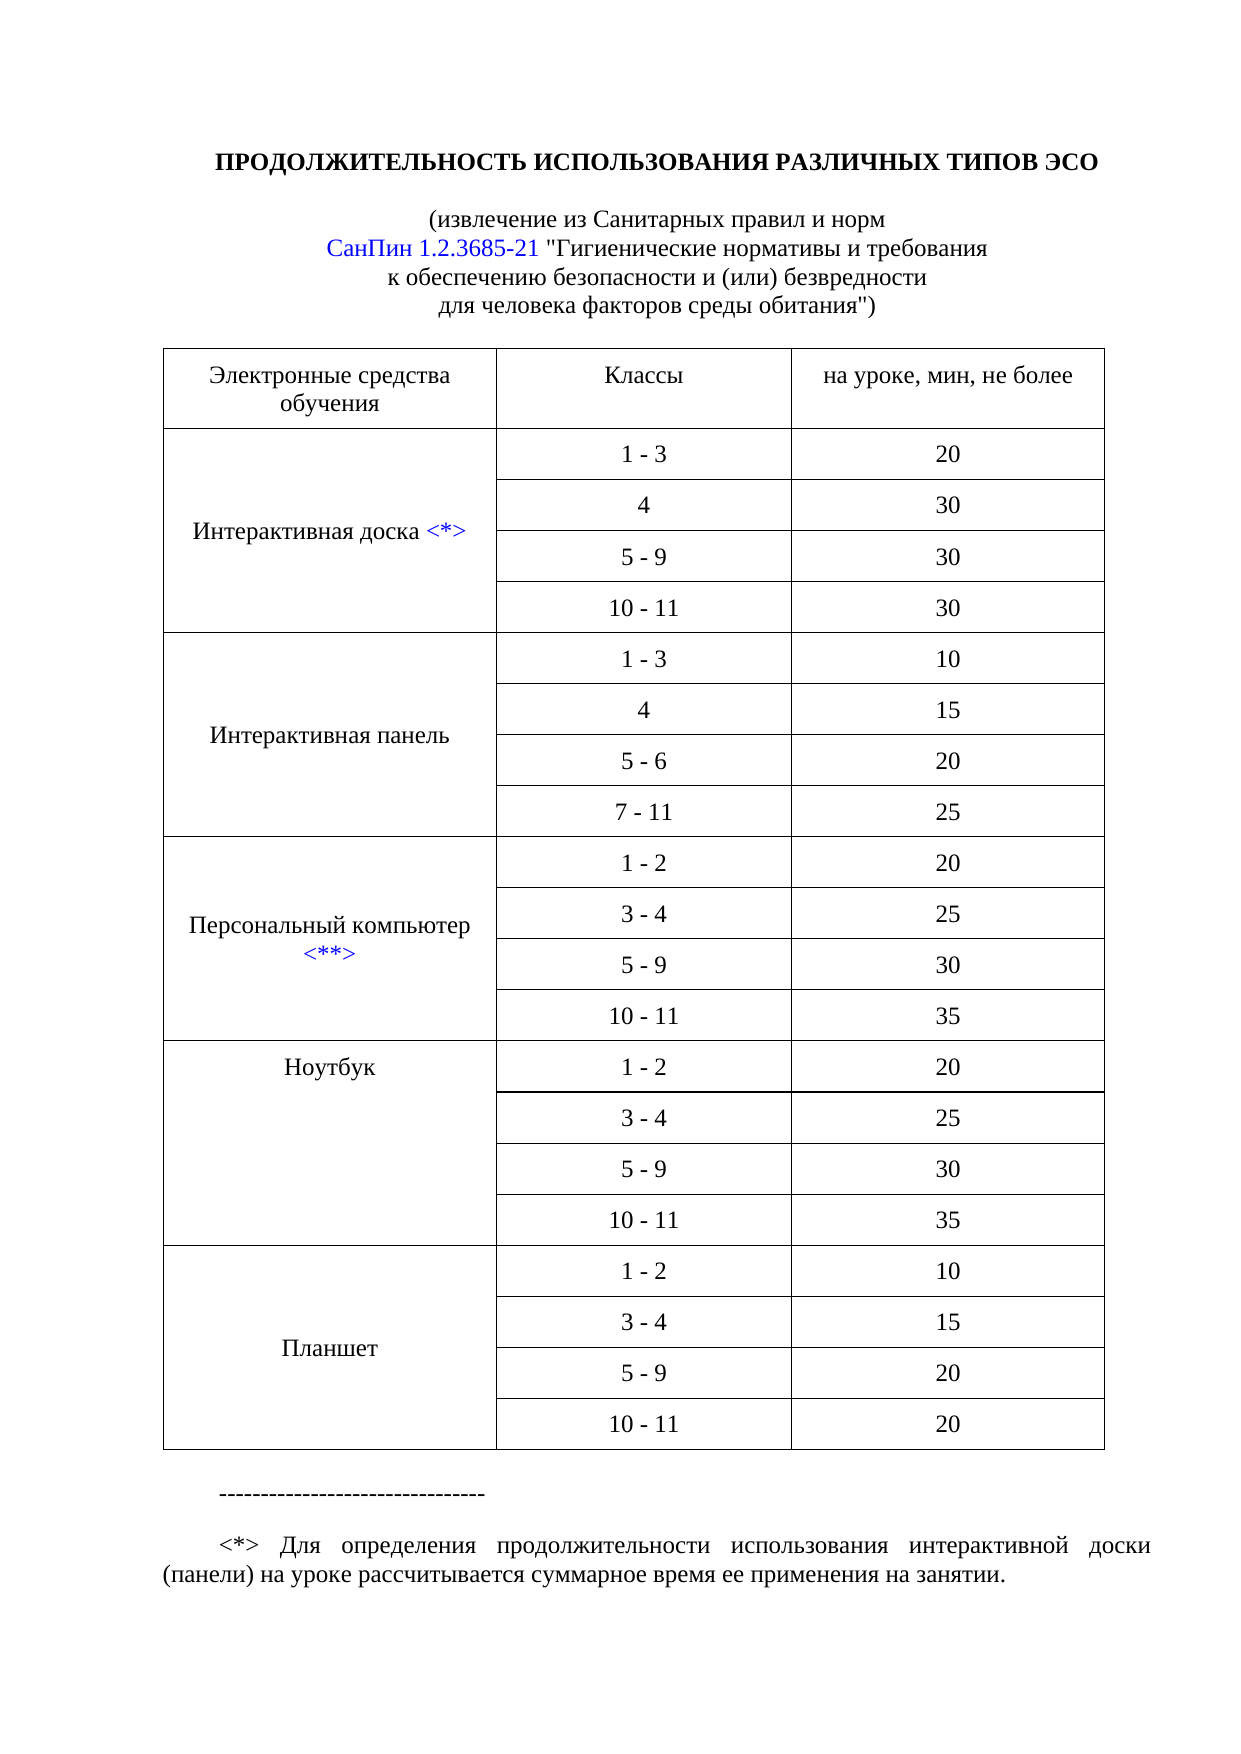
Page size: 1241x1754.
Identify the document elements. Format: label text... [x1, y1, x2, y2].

table_cell 20 [792, 837, 1104, 887]
table_cell 25 [792, 888, 1104, 938]
table_cell 25 [792, 786, 1104, 836]
table_cell 25 [792, 1093, 1104, 1142]
table_cell 4 [497, 480, 791, 530]
table_cell 5 - 6 [497, 735, 791, 785]
table_cell 10 - 11 [497, 1195, 791, 1244]
table_cell 3 - 4 [497, 888, 791, 938]
table_cell 3 - 4 [497, 1297, 791, 1347]
table_cell 4 [497, 684, 791, 734]
table_cell 35 [792, 990, 1104, 1040]
table_cell Ноутбук [164, 1041, 496, 1244]
table_cell Интерактивная панель [164, 633, 496, 836]
table_cell 20 [792, 1041, 1104, 1091]
text СанПин 1.2.3685-21 "Гигиенические нормативы и требования [162, 233, 1152, 262]
text (извлечение из Санитарных правил и норм [162, 204, 1152, 233]
table_cell 1 - 3 [497, 633, 791, 683]
text <*> Для определения продолжительности использования интерактивной доски (панели) на уроке рассчитывается суммарное время ее применения на занятии. [162, 1530, 1152, 1588]
table_cell 5 - 9 [497, 531, 791, 581]
table_cell 30 [792, 939, 1104, 989]
table_cell 20 [792, 1399, 1104, 1449]
table_cell Планшет [164, 1246, 496, 1449]
table_cell 1 - 2 [497, 837, 791, 887]
table_cell 5 - 9 [497, 1144, 791, 1193]
table_cell 10 [792, 1246, 1104, 1296]
table_cell 30 [792, 531, 1104, 581]
text для человека факторов среды обитания") [162, 291, 1152, 319]
table_cell 3 - 4 [497, 1093, 791, 1142]
table_cell 15 [792, 684, 1104, 734]
text к обеспечению безопасности и (или) безвредности [162, 262, 1152, 291]
table_cell 7 - 11 [497, 786, 791, 836]
table_cell 20 [792, 735, 1104, 785]
table_cell 15 [792, 1297, 1104, 1347]
table_cell 20 [792, 1348, 1104, 1398]
table_cell Персональный компьютер <**> [164, 837, 496, 1040]
table_cell 5 - 9 [497, 939, 791, 989]
table_cell 1 - 3 [497, 429, 791, 479]
table_header на уроке, мин, не более [792, 349, 1104, 428]
title ПРОДОЛЖИТЕЛЬНОСТЬ ИСПОЛЬЗОВАНИЯ РАЗЛИЧНЫХ ТИПОВ ЭСО [162, 147, 1152, 176]
table_cell 1 - 2 [497, 1041, 791, 1091]
table_header Классы [497, 349, 791, 428]
table_cell 10 - 11 [497, 1399, 791, 1449]
table_cell Интерактивная доска <*> [164, 429, 496, 632]
table_cell 10 - 11 [497, 582, 791, 632]
table_cell 35 [792, 1195, 1104, 1244]
table_cell 5 - 9 [497, 1348, 791, 1398]
table_cell 30 [792, 480, 1104, 530]
table_cell 30 [792, 582, 1104, 632]
table_cell 10 [792, 633, 1104, 683]
table_cell 20 [792, 429, 1104, 479]
text -------------------------------- [162, 1478, 1152, 1507]
table_cell 30 [792, 1144, 1104, 1193]
table_header Электронные средства обучения [164, 349, 496, 428]
table_cell 1 - 2 [497, 1246, 791, 1296]
table_cell 10 - 11 [497, 990, 791, 1040]
